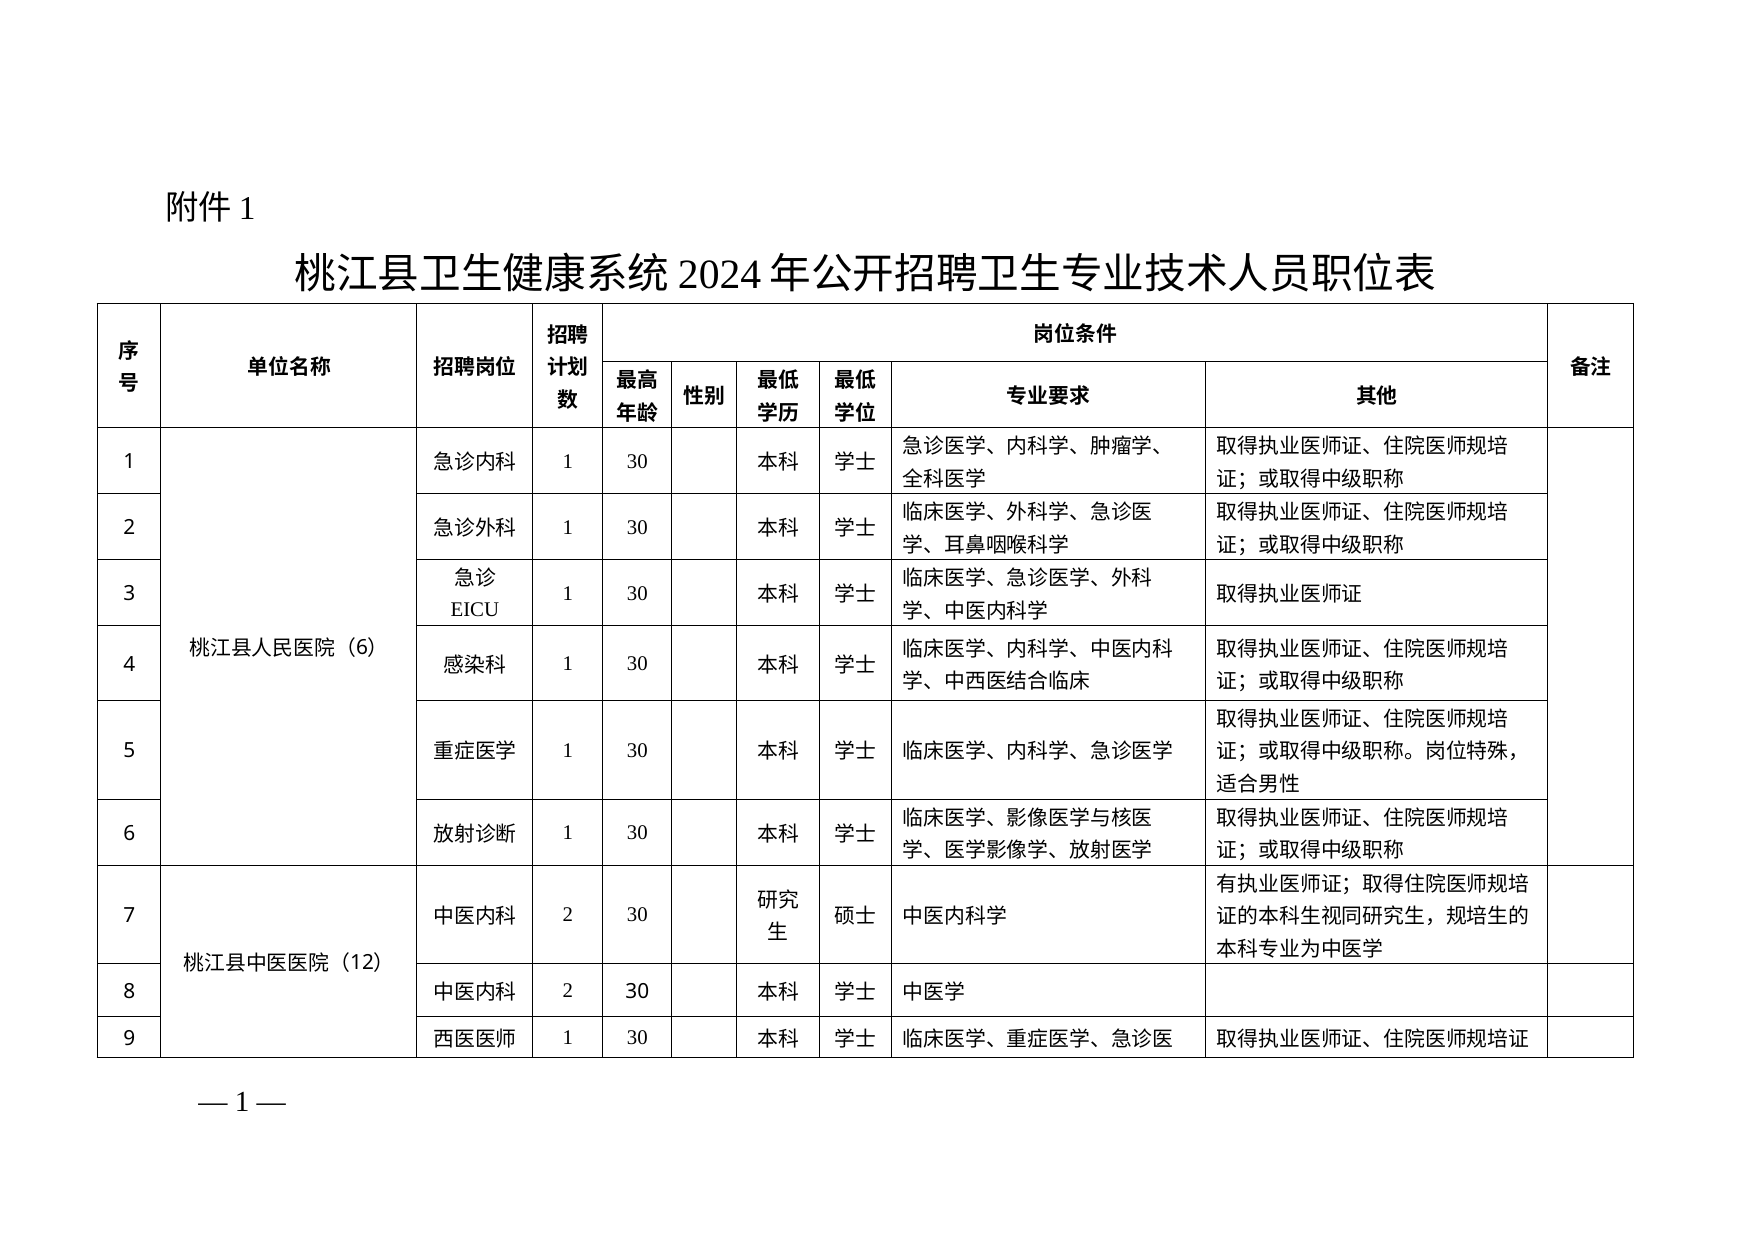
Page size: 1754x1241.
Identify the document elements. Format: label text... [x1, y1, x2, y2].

table_cell 5 [98, 701, 160, 798]
table_cell 学士 [820, 494, 891, 559]
table_cell 中医学 [892, 964, 1205, 1016]
table_cell 30 [603, 560, 671, 625]
table_cell [672, 1017, 736, 1057]
table_cell [672, 494, 736, 559]
table_cell 1 [533, 560, 602, 625]
table_cell 本科 [737, 494, 819, 559]
table_cell 取得执业医师证、住院医师规培证；或取得中级职称 [1206, 800, 1547, 864]
table_cell 桃江县中医医院（12） [161, 866, 416, 1057]
table_cell 学士 [820, 701, 891, 798]
table_cell 1 [533, 626, 602, 700]
table_cell 急诊EICU [417, 560, 532, 625]
table_cell 其他 [1206, 362, 1547, 427]
table_cell 中医内科学 [892, 866, 1205, 963]
table_cell 30 [603, 866, 671, 963]
table_cell 性别 [672, 362, 736, 427]
table_cell 取得执业医师证、住院医师规培证 [1206, 1017, 1547, 1057]
table_cell 7 [98, 866, 160, 963]
table_cell 1 [533, 428, 602, 493]
table_cell 放射诊断 [417, 800, 532, 864]
table_cell 西医医师 [417, 1017, 532, 1057]
text 附件1 [165, 173, 1565, 238]
table_cell 学士 [820, 1017, 891, 1057]
table_cell 取得执业医师证、住院医师规培证；或取得中级职称 [1206, 626, 1547, 700]
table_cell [892, 1017, 1205, 1057]
table_cell 急诊外科 [417, 494, 532, 559]
table_cell 学士 [820, 964, 891, 1016]
table_cell 临床医学、内科学、中医内科学、中西医结合临床 [892, 626, 1205, 700]
table_cell 3 [98, 560, 160, 625]
table_cell 学士 [820, 626, 891, 700]
table_cell 2 [533, 964, 602, 1016]
table_header 招聘岗位 [417, 304, 532, 427]
table_cell 临床医学、外科学、急诊医学、耳鼻咽喉科学 [892, 494, 1205, 559]
table_cell 取得执业医师证、住院医师规培证；或取得中级职称 [1206, 428, 1547, 493]
table_cell 本科 [737, 560, 819, 625]
text 桃江县卫生健康系统2024年公开招聘卫生专业技术人员职位表 [165, 238, 1565, 303]
table_cell 1 [533, 1017, 602, 1057]
table_cell 学士 [820, 560, 891, 625]
table_cell 硕士 [820, 866, 891, 963]
table_cell [672, 701, 736, 798]
table_cell 临床医学、急诊医学、外科学、中医内科学 [892, 560, 1205, 625]
table_header 备注 [1548, 304, 1633, 427]
table_cell [1548, 1017, 1633, 1057]
table_cell 感染科 [417, 626, 532, 700]
table_cell 中医内科 [417, 964, 532, 1016]
table_cell [672, 800, 736, 864]
table_header 招聘 计划数 [533, 304, 602, 427]
table_cell 2 [98, 494, 160, 559]
table_header 岗位条件 [603, 304, 1547, 361]
table_cell [672, 428, 736, 493]
table_cell 本科 [737, 1017, 819, 1057]
table_cell 临床医学、内科学、急诊医学 [892, 701, 1205, 798]
table_cell 8 [98, 964, 160, 1016]
table_cell 急诊医学、内科学、肿瘤学、全科医学 [892, 428, 1205, 493]
table_cell 1 [533, 494, 602, 559]
table_cell 桃江县人民医院（6） [161, 428, 416, 864]
table_cell 重症医学 [417, 701, 532, 798]
table_cell 30 [603, 800, 671, 864]
table_cell 专业要求 [892, 362, 1205, 427]
table_cell 学士 [820, 800, 891, 864]
table_cell 中医内科 [417, 866, 532, 963]
table_cell 1 [533, 701, 602, 798]
table_cell 本科 [737, 964, 819, 1016]
table_cell 4 [98, 626, 160, 700]
table_cell 30 [603, 1017, 671, 1057]
table_cell 1 [533, 800, 602, 864]
table_cell 30 [603, 626, 671, 700]
table_cell 6 [98, 800, 160, 864]
table_cell 取得执业医师证 [1206, 560, 1547, 625]
table_cell [1548, 866, 1633, 963]
table_cell 最高年龄 [603, 362, 671, 427]
table_cell 最低学位 [820, 362, 891, 427]
table_cell [672, 866, 736, 963]
table_cell 取得执业医师证、住院医师规培证；或取得中级职称。岗位特殊，适合男性 [1206, 701, 1547, 798]
table_cell 2 [533, 866, 602, 963]
table_cell [1206, 964, 1547, 1016]
table_cell 1 [98, 428, 160, 493]
table_cell 研究生 [737, 866, 819, 963]
table_cell 30 [603, 701, 671, 798]
table_cell 本科 [737, 800, 819, 864]
table_cell 本科 [737, 428, 819, 493]
table_cell [672, 560, 736, 625]
table_cell 9 [98, 1017, 160, 1057]
table_cell 临床医学、影像医学与核医学、医学影像学、放射医学 [892, 800, 1205, 864]
table_cell [1548, 428, 1633, 864]
table_cell 取得执业医师证、住院医师规培证；或取得中级职称 [1206, 494, 1547, 559]
table_cell 学士 [820, 428, 891, 493]
table_cell 最低学历 [737, 362, 819, 427]
table_cell [1548, 964, 1633, 1016]
table_header 序号 [98, 304, 160, 427]
table_cell 30 [603, 964, 671, 1016]
table_cell [672, 626, 736, 700]
table_cell 30 [603, 428, 671, 493]
table_cell 30 [603, 494, 671, 559]
table_header 单位名称 [161, 304, 416, 427]
table_cell 急诊内科 [417, 428, 532, 493]
table_cell 本科 [737, 701, 819, 798]
table_cell [672, 964, 736, 1016]
table_cell 有执业医师证；取得住院医师规培证的本科生视同研究生，规培生的本科专业为中医学 [1206, 866, 1547, 963]
table_cell 本科 [737, 626, 819, 700]
